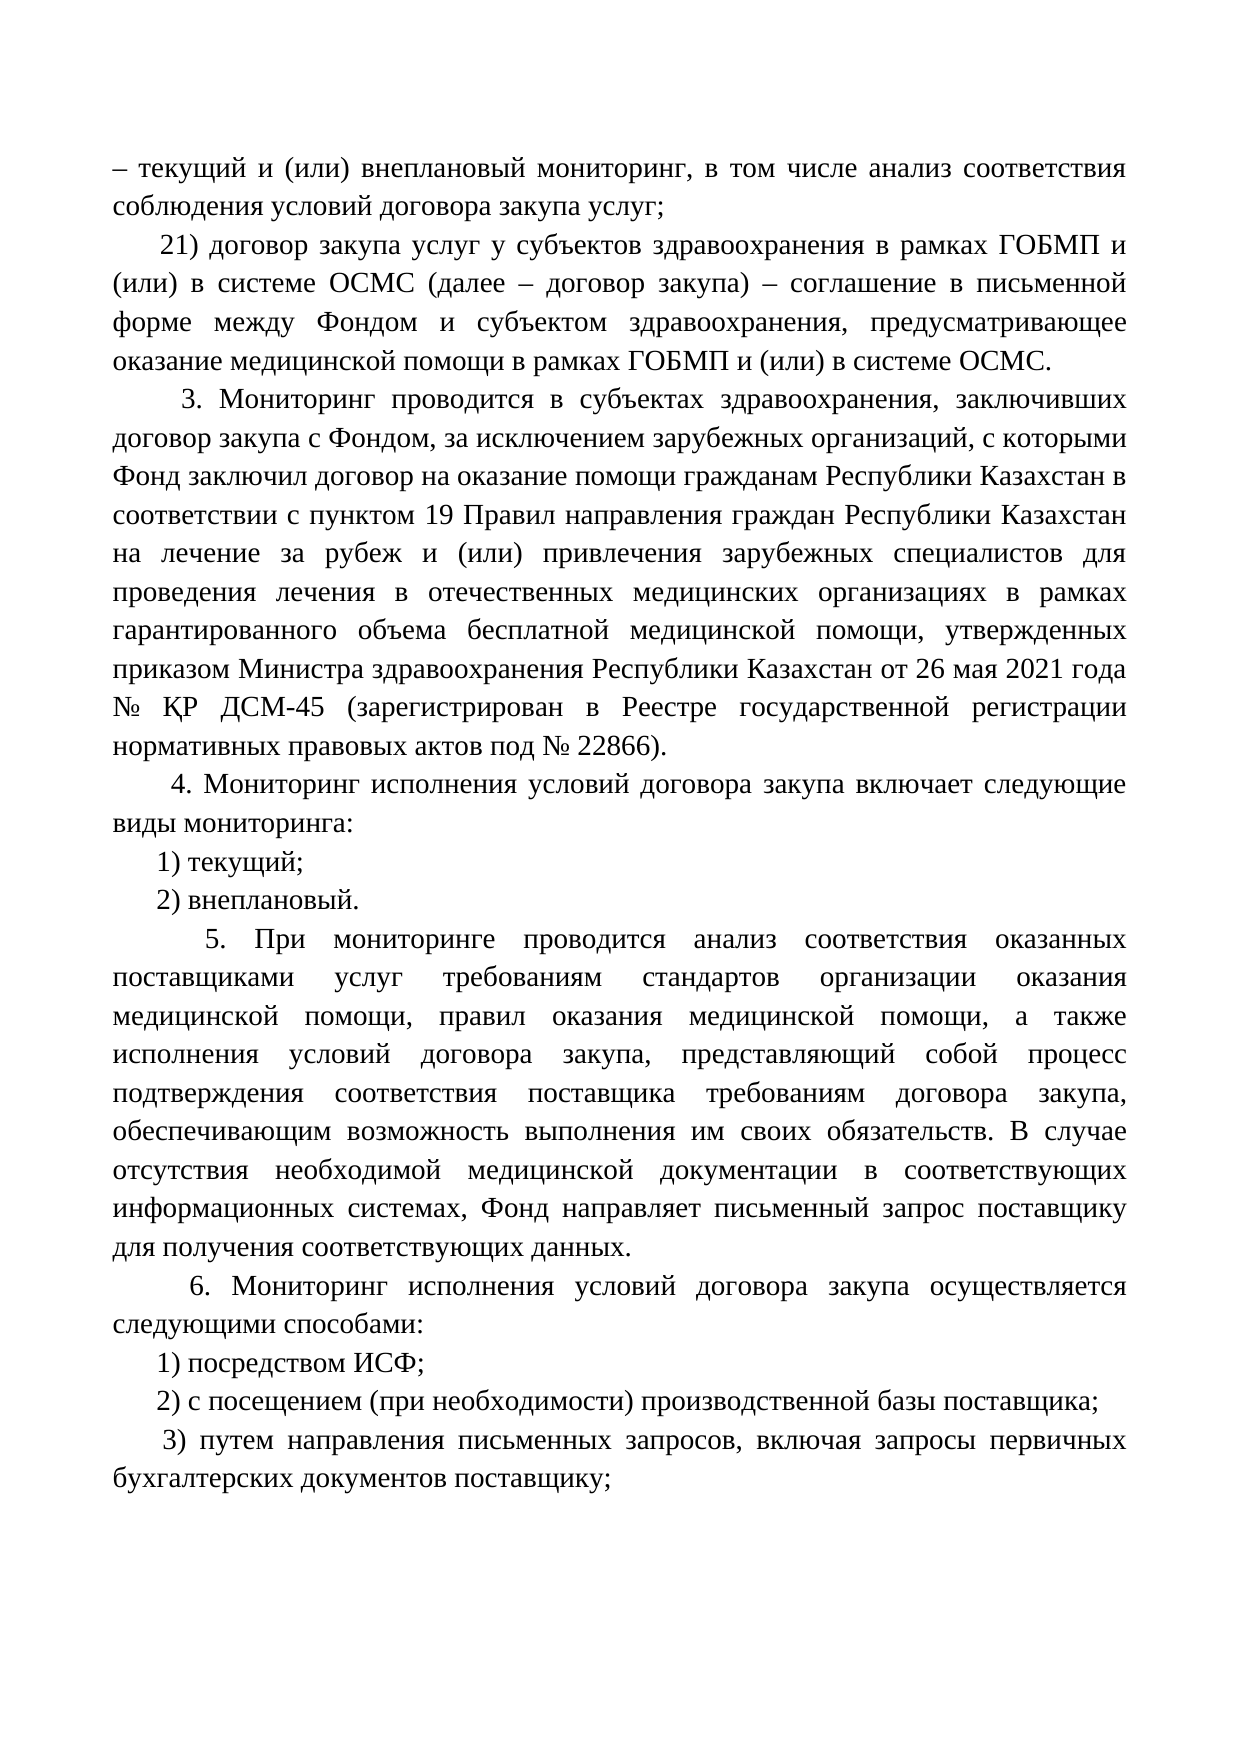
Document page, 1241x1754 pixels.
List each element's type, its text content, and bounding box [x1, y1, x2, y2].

text 1) посредством ИСФ; [112, 1345, 1128, 1378]
text 4. Мониторинг исполнения условий договора закупа включает следующие виды мониторинга: [112, 767, 1128, 839]
text 5. При мониторинге проводится анализ соответствия оказанных поставщиками услуг требованиям стандартов организации оказания медицинской помощи, правил оказания медицинской помощи, а также исполнения условий договора закупа, представляющий собой процесс подтверждения соответствия поставщика требованиям договора закупа, обеспечивающим возможность выполнения им своих обязательств. В случае отсутствия необходимой медицинской документации в соответствующих информационных системах, Фонд направляет письменный запрос поставщику для получения соответствующих данных. [112, 921, 1128, 1263]
text 21) договор закупа услуг у субъектов здравоохранения в рамках ГОБМП и (или) в системе ОСМС (далее – договор закупа) – соглашение в письменной форме между Фондом и субъектом здравоохранения, предусматривающее оказание медицинской помощи в рамках ГОБМП и (или) в системе ОСМС. [112, 227, 1128, 376]
text 1) текущий; [112, 844, 1128, 877]
text 6. Мониторинг исполнения условий договора закупа осуществляется следующими способами: [112, 1268, 1128, 1340]
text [112, 150, 1128, 222]
text 2) внеплановый. [112, 882, 1128, 916]
text 2) с посещением (при необходимости) производственной базы поставщика; [112, 1383, 1128, 1417]
text 3. Мониторинг проводится в субъектах здравоохранения, заключивших договор закупа с Фондом, за исключением зарубежных организаций, с которыми Фонд заключил договор на оказание помощи гражданам Республики Казахстан в соответствии с пунктом 19 Правил направления граждан Республики Казахстан на лечение за рубеж и (или) привлечения зарубежных специалистов для проведения лечения в отечественных медицинских организациях в рамках гарантированного объема бесплатной медицинской помощи, утвержденных приказом Министра здравоохранения Республики Казахстан от 26 мая 2021 года № ҚР ДСМ-45 (зарегистрирован в Реестре государственной регистрации нормативных правовых актов под № 22866). [112, 381, 1128, 762]
text 3) путем направления письменных запросов, включая запросы первичных бухгалтерских документов поставщику; [112, 1422, 1128, 1494]
